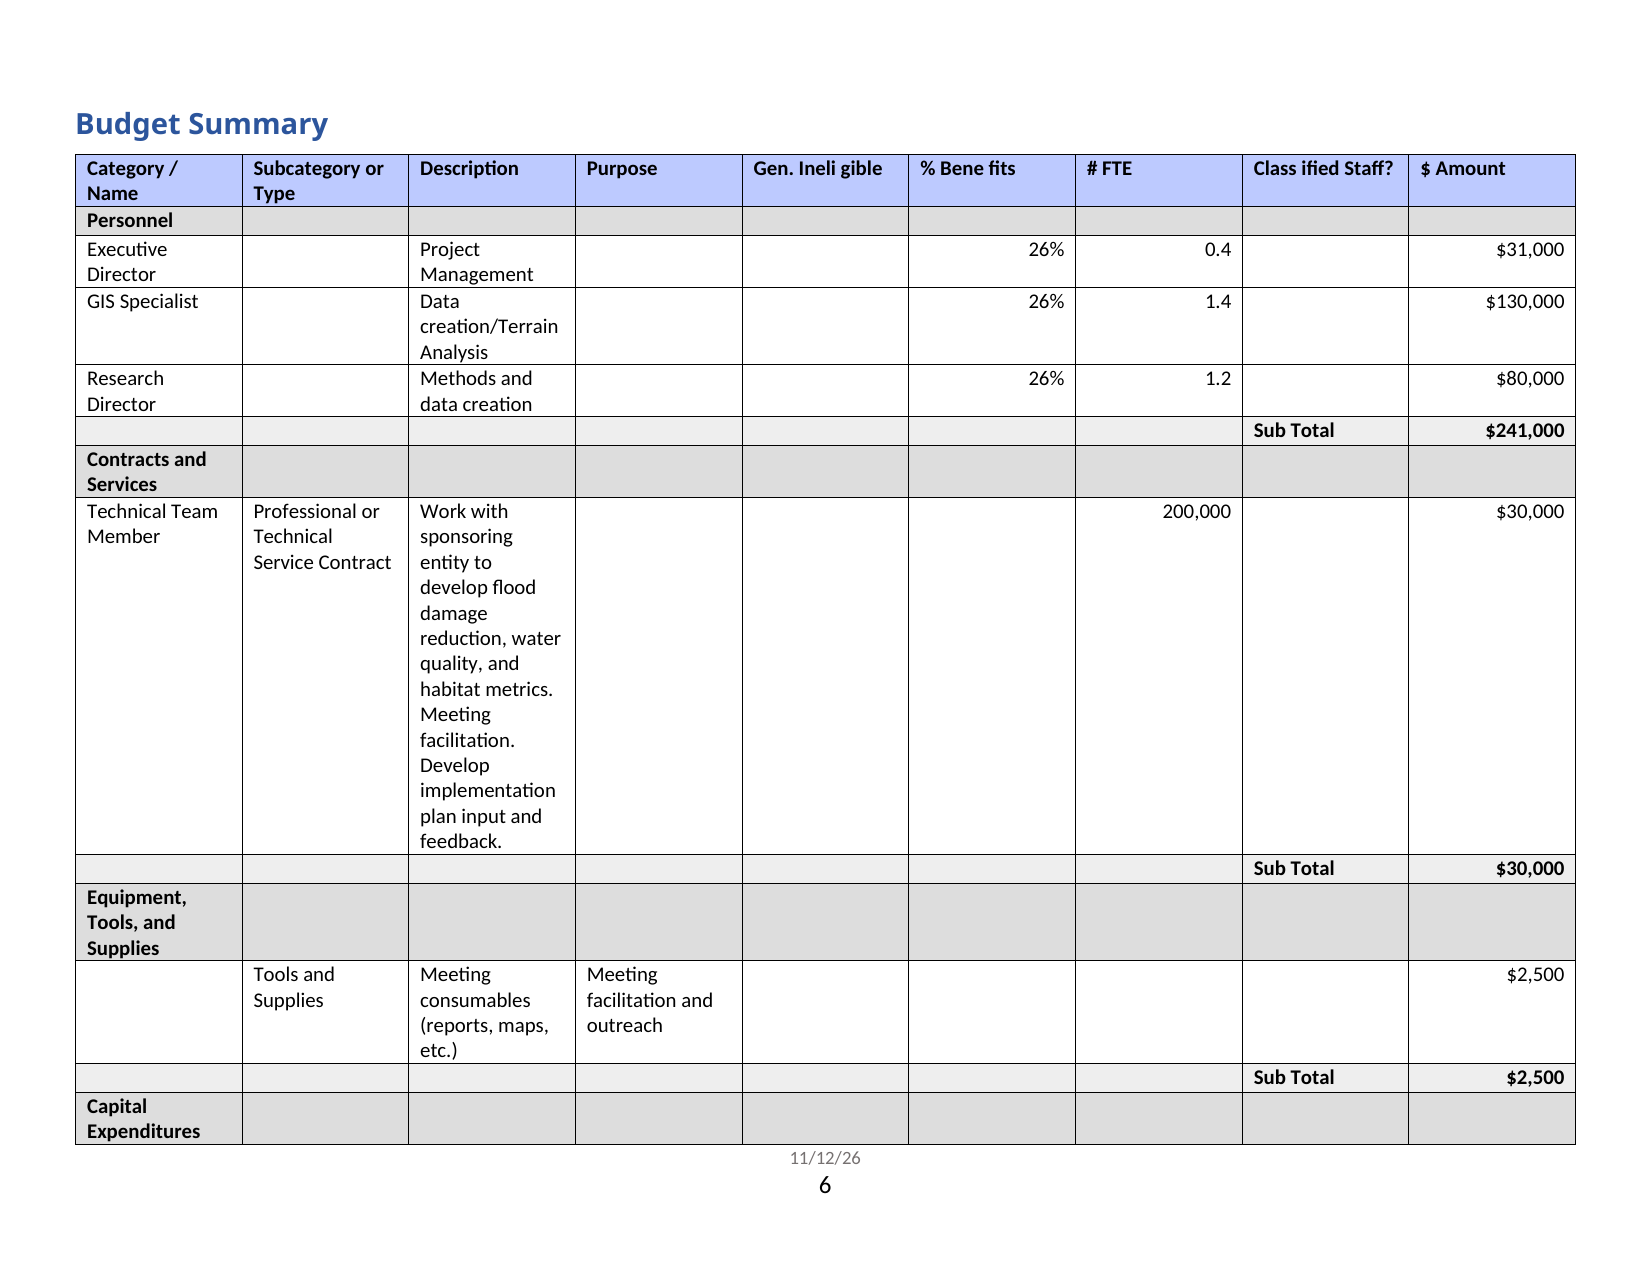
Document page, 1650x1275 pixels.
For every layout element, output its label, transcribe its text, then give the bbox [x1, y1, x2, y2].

table_cell $30,000 [1409, 498, 1575, 854]
table_cell [576, 884, 742, 960]
table_cell Tools and Supplies [243, 961, 408, 1063]
table_cell [409, 855, 575, 883]
table_header % Bene fits [909, 155, 1075, 206]
table_cell [243, 236, 408, 287]
table_cell [576, 288, 742, 364]
table_cell [909, 207, 1075, 235]
table_cell [576, 365, 742, 416]
table_cell [909, 446, 1075, 497]
table_cell [576, 498, 742, 854]
table_header Category / Name [76, 155, 242, 206]
table_cell [909, 855, 1075, 883]
table_cell [409, 1064, 575, 1092]
table_cell Capital Expenditures [76, 1093, 242, 1144]
table_cell [243, 1064, 408, 1092]
table_cell 1.2 [1076, 365, 1242, 416]
table_cell [743, 417, 908, 445]
table_cell [1409, 446, 1575, 497]
table_cell [1076, 446, 1242, 497]
table_cell [243, 1093, 408, 1144]
table_cell [576, 855, 742, 883]
table_cell [1076, 1064, 1242, 1092]
table_cell Work with sponsoring entity to develop flood damage reduction, water quality, and habitat metrics. Meeting facilitation. Develop implementation plan input and feedback. [409, 498, 575, 854]
table_cell Equipment, Tools, and Supplies [76, 884, 242, 960]
table_cell $2,500 [1409, 1064, 1575, 1092]
table_cell [743, 365, 908, 416]
table_cell [1243, 365, 1408, 416]
table_cell [909, 1093, 1075, 1144]
table_cell $2,500 [1409, 961, 1575, 1063]
table_cell Research Director [76, 365, 242, 416]
table_header Class ified Staff? [1243, 155, 1408, 206]
table_cell Contracts and Services [76, 446, 242, 497]
table_cell Methods and data creation [409, 365, 575, 416]
table_cell [409, 884, 575, 960]
table_cell [1409, 1093, 1575, 1144]
table_cell [76, 855, 242, 883]
table_cell [1243, 884, 1408, 960]
table_cell [743, 446, 908, 497]
table_cell [909, 417, 1075, 445]
table_cell [243, 417, 408, 445]
table_cell [76, 961, 242, 1063]
table_cell Professional or Technical Service Contract [243, 498, 408, 854]
table_cell [76, 1064, 242, 1092]
table_cell Sub Total [1243, 1064, 1408, 1092]
table_cell [1243, 498, 1408, 854]
table_cell [1076, 207, 1242, 235]
subtitle Budget Summary [75, 103, 1575, 143]
table_cell [1409, 207, 1575, 235]
table_cell [1076, 855, 1242, 883]
table_cell [1409, 884, 1575, 960]
table_cell 0.4 [1076, 236, 1242, 287]
table_cell $130,000 [1409, 288, 1575, 364]
table_cell [743, 1093, 908, 1144]
table_cell Meeting consumables (reports, maps, etc.) [409, 961, 575, 1063]
table_cell [743, 236, 908, 287]
table_cell [409, 207, 575, 235]
table_header Gen. Ineli gible [743, 155, 908, 206]
table_cell [1243, 1093, 1408, 1144]
table_cell [576, 446, 742, 497]
table_cell [909, 884, 1075, 960]
table_cell $31,000 [1409, 236, 1575, 287]
table_cell [1076, 884, 1242, 960]
table_header Purpose [576, 155, 742, 206]
table_header Description [409, 155, 575, 206]
table_cell [576, 1093, 742, 1144]
table_cell [909, 961, 1075, 1063]
table_cell [1243, 207, 1408, 235]
table_cell [1243, 236, 1408, 287]
table_cell [743, 855, 908, 883]
table_cell [743, 498, 908, 854]
table_cell [576, 236, 742, 287]
table_cell [1076, 961, 1242, 1063]
table_cell [1243, 288, 1408, 364]
table_cell [409, 446, 575, 497]
table_header # FTE [1076, 155, 1242, 206]
table_header Subcategory or Type [243, 155, 408, 206]
table_cell [243, 288, 408, 364]
table_cell Data creation/Terrain Analysis [409, 288, 575, 364]
table_cell $241,000 [1409, 417, 1575, 445]
table_cell [76, 417, 242, 445]
table_cell [909, 1064, 1075, 1092]
table_cell [409, 417, 575, 445]
table_cell [243, 365, 408, 416]
table_cell [243, 446, 408, 497]
table_cell Meeting facilitation and outreach [576, 961, 742, 1063]
table_cell Sub Total [1243, 417, 1408, 445]
table_cell [743, 884, 908, 960]
table_cell [1076, 1093, 1242, 1144]
table_cell GIS Specialist [76, 288, 242, 364]
table_cell 200,000 [1076, 498, 1242, 854]
table_cell $80,000 [1409, 365, 1575, 416]
table_cell [576, 417, 742, 445]
table_cell [743, 288, 908, 364]
table_cell $30,000 [1409, 855, 1575, 883]
table_cell [243, 207, 408, 235]
table_cell [743, 1064, 908, 1092]
table_cell [1076, 417, 1242, 445]
table_cell [743, 961, 908, 1063]
table_cell [243, 884, 408, 960]
table_header $ Amount [1409, 155, 1575, 206]
table_cell 26% [909, 288, 1075, 364]
table_cell [409, 1093, 575, 1144]
table_cell Sub Total [1243, 855, 1408, 883]
table_cell 26% [909, 365, 1075, 416]
table_cell [576, 207, 742, 235]
table_cell [1243, 446, 1408, 497]
table_cell 1.4 [1076, 288, 1242, 364]
table_cell [1243, 961, 1408, 1063]
table_cell [909, 498, 1075, 854]
table_cell Executive Director [76, 236, 242, 287]
table_cell 26% [909, 236, 1075, 287]
table_cell [576, 1064, 742, 1092]
table_cell Technical Team Member [76, 498, 242, 854]
table_cell [743, 207, 908, 235]
table_cell Project Management [409, 236, 575, 287]
table_cell [243, 855, 408, 883]
table_cell Personnel [76, 207, 242, 235]
